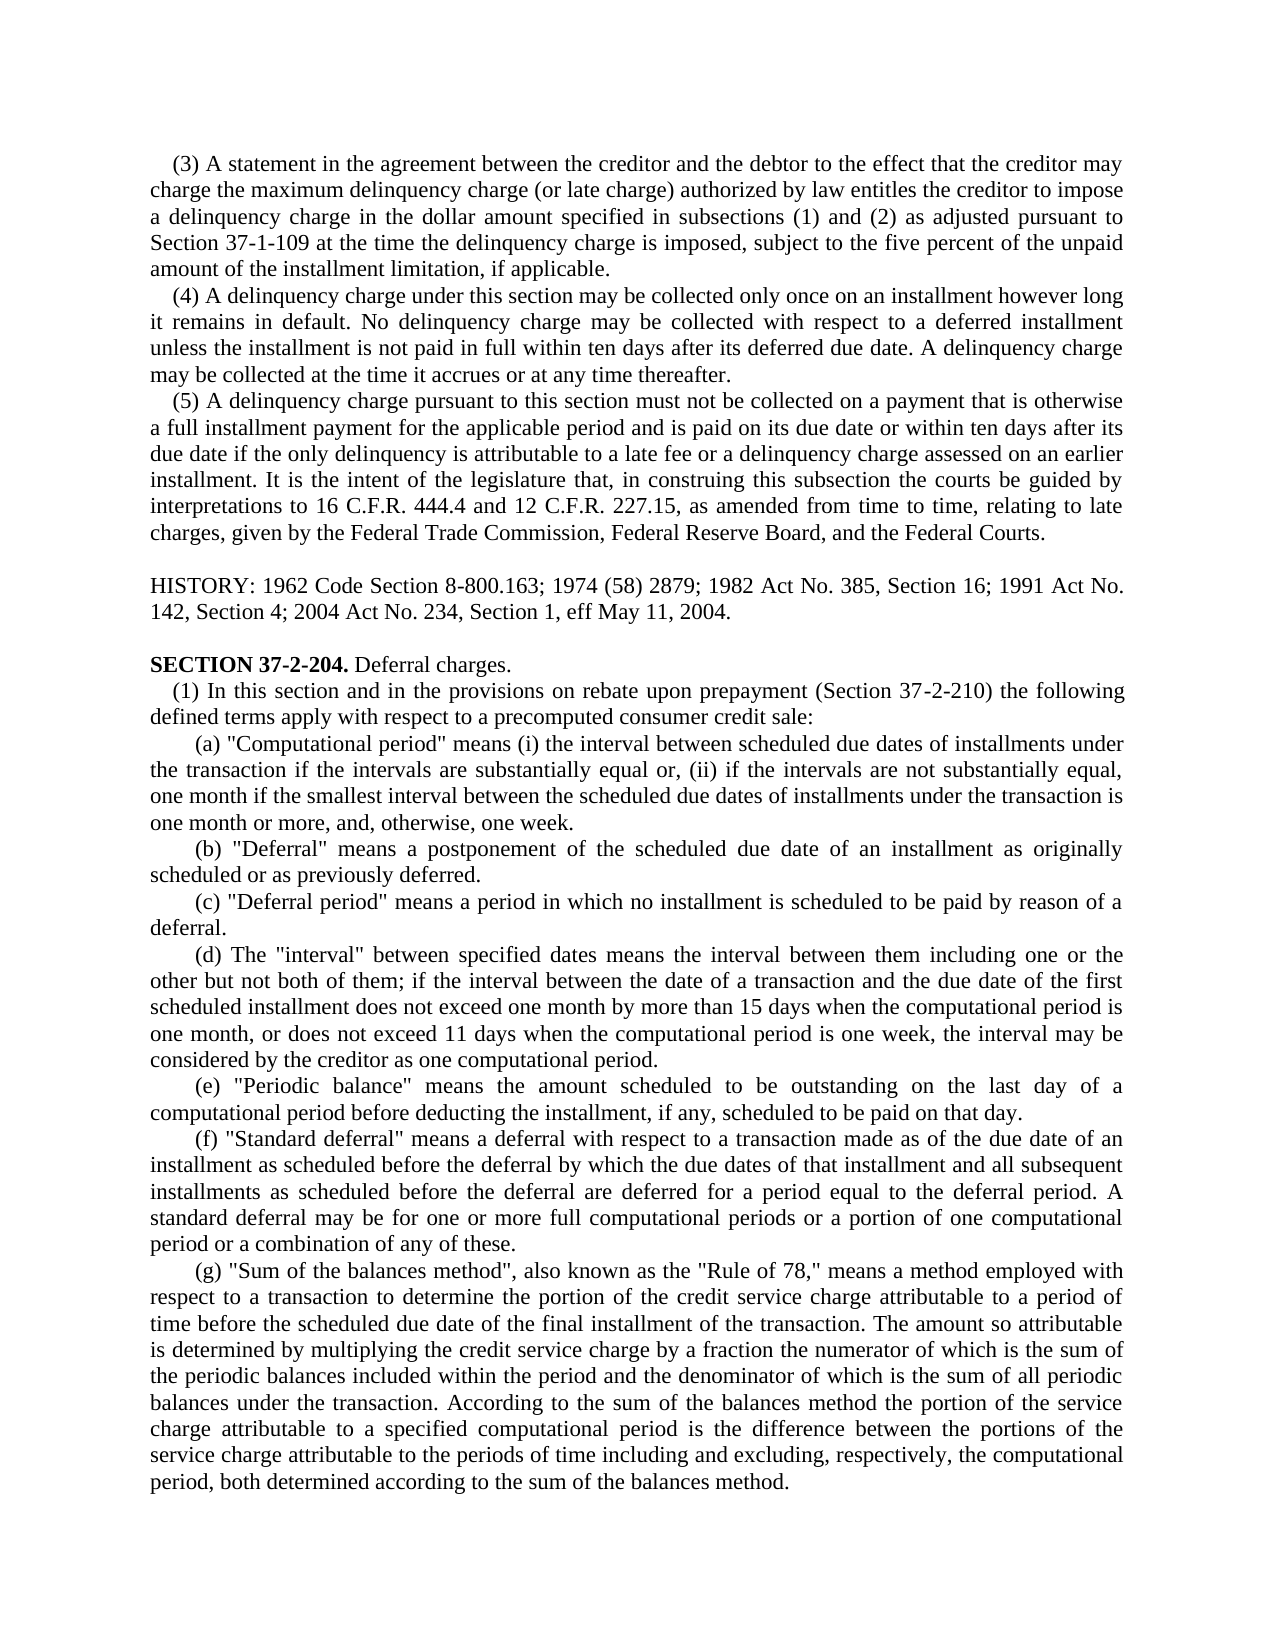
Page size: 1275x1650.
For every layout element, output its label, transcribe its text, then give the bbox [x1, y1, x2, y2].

text (5) A delinquency charge pursuant to this section must not be collected on a payment that is otherwise a full installment payment for the applicable period and is paid on its due date or within ten days after its due date if the only delinquency is attributable to a late fee or a delinquency charge assessed on an earlier installment. It is the intent of the legislature that, in construing this subsection the courts be guided by interpretations to 16 C.F.R. 444.4 and 12 C.F.R. 227.15, as amended from time to time, relating to late charges, given by the Federal Trade Commission, Federal Reserve Board, and the Federal Courts. [150, 387, 1125, 545]
text SECTION 37-2-204. Deferral charges. [150, 651, 1125, 677]
text (c) "Deferral period" means a period in which no installment is scheduled to be paid by reason of a deferral. [150, 888, 1125, 941]
text HISTORY: 1962 Code Section 8-800.163; 1974 (58) 2879; 1982 Act No. 385, Section 16; 1991 Act No. 142, Section 4; 2004 Act No. 234, Section 1, eff May 11, 2004. [150, 572, 1125, 624]
text (d) The "interval" between specified dates means the interval between them including one or the other but not both of them; if the interval between the date of a transaction and the due date of the first scheduled installment does not exceed one month by more than 15 days when the computational period is one month, or does not exceed 11 days when the computational period is one week, the interval may be considered by the creditor as one computational period. [150, 941, 1125, 1072]
text (a) "Computational period" means (i) the interval between scheduled due dates of installments under the transaction if the intervals are substantially equal or, (ii) if the intervals are not substantially equal, one month if the smallest interval between the scheduled due dates of installments under the transaction is one month or more, and, otherwise, one week. [150, 730, 1125, 835]
text (f) "Standard deferral" means a deferral with respect to a transaction made as of the due date of an installment as scheduled before the deferral by which the due dates of that installment and all subsequent installments as scheduled before the deferral are deferred for a period equal to the deferral period. A standard deferral may be for one or more full computational periods or a portion of one computational period or a combination of any of these. [150, 1125, 1125, 1257]
text (g) "Sum of the balances method", also known as the "Rule of 78," means a method employed with respect to a transaction to determine the portion of the credit service charge attributable to a period of time before the scheduled due date of the final installment of the transaction. The amount so attributable is determined by multiplying the credit service charge by a fraction the numerator of which is the sum of the periodic balances included within the period and the denominator of which is the sum of all periodic balances under the transaction. According to the sum of the balances method the portion of the service charge attributable to a specified computational period is the difference between the portions of the service charge attributable to the periods of time including and excluding, respectively, the computational period, both determined according to the sum of the balances method. [150, 1257, 1125, 1494]
text (b) "Deferral" means a postponement of the scheduled due date of an installment as originally scheduled or as previously deferred. [150, 835, 1125, 888]
text (1) In this section and in the provisions on rebate upon prepayment (Section 37-2-210) the following defined terms apply with respect to a precomputed consumer credit sale: [150, 677, 1125, 730]
text (3) A statement in the agreement between the creditor and the debtor to the effect that the creditor may charge the maximum delinquency charge (or late charge) authorized by law entitles the creditor to impose a delinquency charge in the dollar amount specified in subsections (1) and (2) as adjusted pursuant to Section 37-1-109 at the time the delinquency charge is imposed, subject to the five percent of the unpaid amount of the installment limitation, if applicable. [150, 150, 1125, 282]
text (e) "Periodic balance" means the amount scheduled to be outstanding on the last day of a computational period before deducting the installment, if any, scheduled to be paid on that day. [150, 1072, 1125, 1125]
text (4) A delinquency charge under this section may be collected only once on an installment however long it remains in default. No delinquency charge may be collected with respect to a deferred installment unless the installment is not paid in full within ten days after its deferred due date. A delinquency charge may be collected at the time it accrues or at any time thereafter. [150, 282, 1125, 387]
